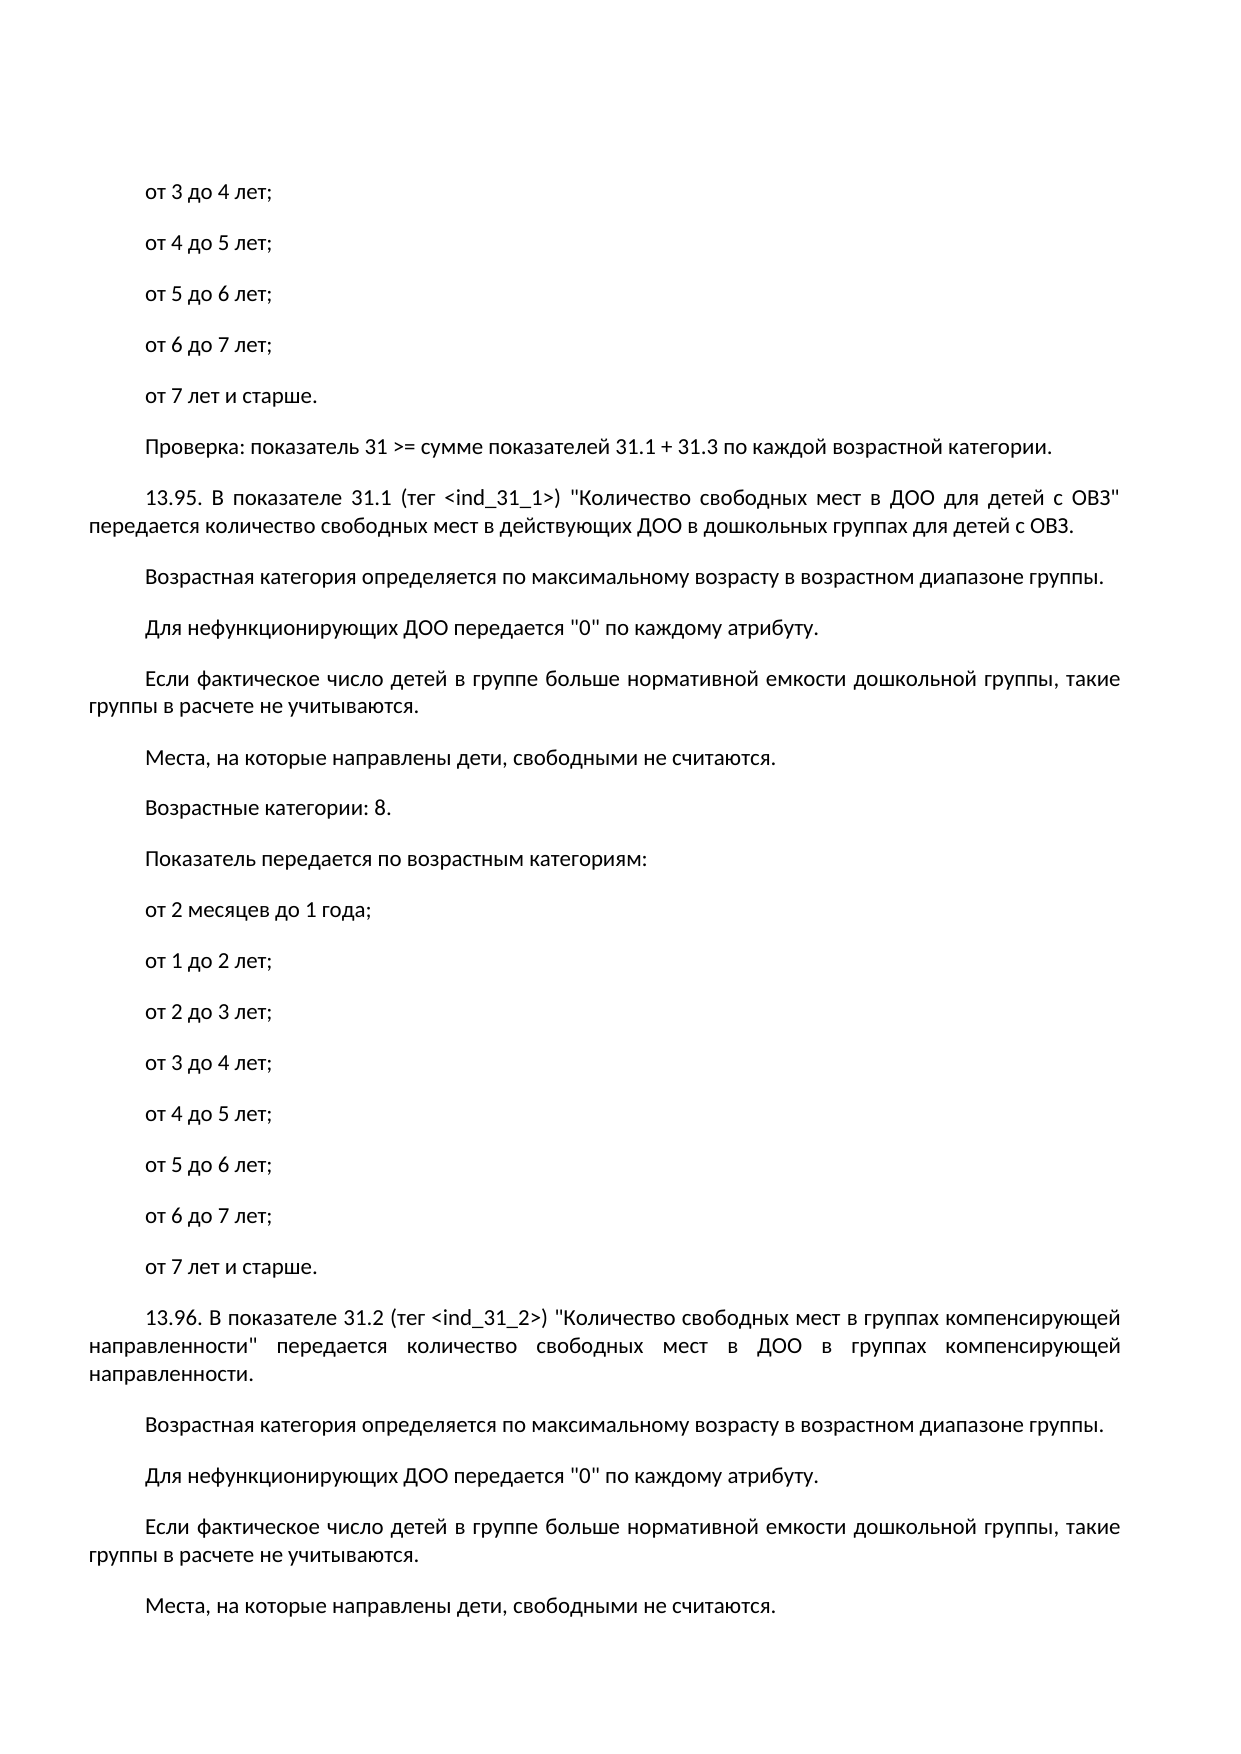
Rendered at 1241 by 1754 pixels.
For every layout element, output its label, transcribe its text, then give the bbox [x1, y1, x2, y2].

text Места, на которые направлены дети, свободными не считаются. [88, 743, 1122, 771]
text Возрастная категория определяется по максимальному возрасту в возрастном диапазоне группы. [88, 1410, 1122, 1438]
text от 4 до 5 лет; [88, 1099, 1122, 1127]
text от 6 до 7 лет; [88, 330, 1122, 358]
text Возрастные категории: 8. [88, 793, 1122, 822]
text Возрастная категория определяется по максимальному возрасту в возрастном диапазоне группы. [88, 562, 1122, 590]
text от 2 месяцев до 1 года; [88, 895, 1122, 923]
text от 5 до 6 лет; [88, 1150, 1122, 1178]
text от 2 до 3 лет; [88, 997, 1122, 1025]
text 13.96. В показателе 31.2 (тег <ind_31_2>) "Количество свободных мест в группах компенсирующей направленности" передается количество свободных мест в ДОО в группах компенсирующей направленности. [88, 1303, 1122, 1387]
text от 5 до 6 лет; [88, 279, 1122, 307]
text Если фактическое число детей в группе больше нормативной емкости дошкольной группы, такие группы в расчете не учитываются. [88, 664, 1122, 720]
text Для нефункционирующих ДОО передается "0" по каждому атрибуту. [88, 1461, 1122, 1489]
text от 3 до 4 лет; [88, 1048, 1122, 1076]
text Если фактическое число детей в группе больше нормативной емкости дошкольной группы, такие группы в расчете не учитываются. [88, 1512, 1122, 1568]
text 13.95. В показателе 31.1 (тег <ind_31_1>) "Количество свободных мест в ДОО для детей с ОВЗ" передается количество свободных мест в действующих ДОО в дошкольных группах для детей с ОВЗ. [88, 483, 1122, 539]
text Места, на которые направлены дети, свободными не считаются. [88, 1591, 1122, 1619]
text от 7 лет и старше. [88, 1252, 1122, 1280]
text Показатель передается по возрастным категориям: [88, 844, 1122, 872]
text от 6 до 7 лет; [88, 1201, 1122, 1229]
text от 7 лет и старше. [88, 381, 1122, 409]
text Для нефункционирующих ДОО передается "0" по каждому атрибуту. [88, 613, 1122, 641]
text от 1 до 2 лет; [88, 946, 1122, 974]
text от 4 до 5 лет; [88, 228, 1122, 256]
text от 3 до 4 лет; [88, 177, 1122, 205]
text Проверка: показатель 31 >= сумме показателей 31.1 + 31.3 по каждой возрастной категории. [88, 432, 1122, 460]
